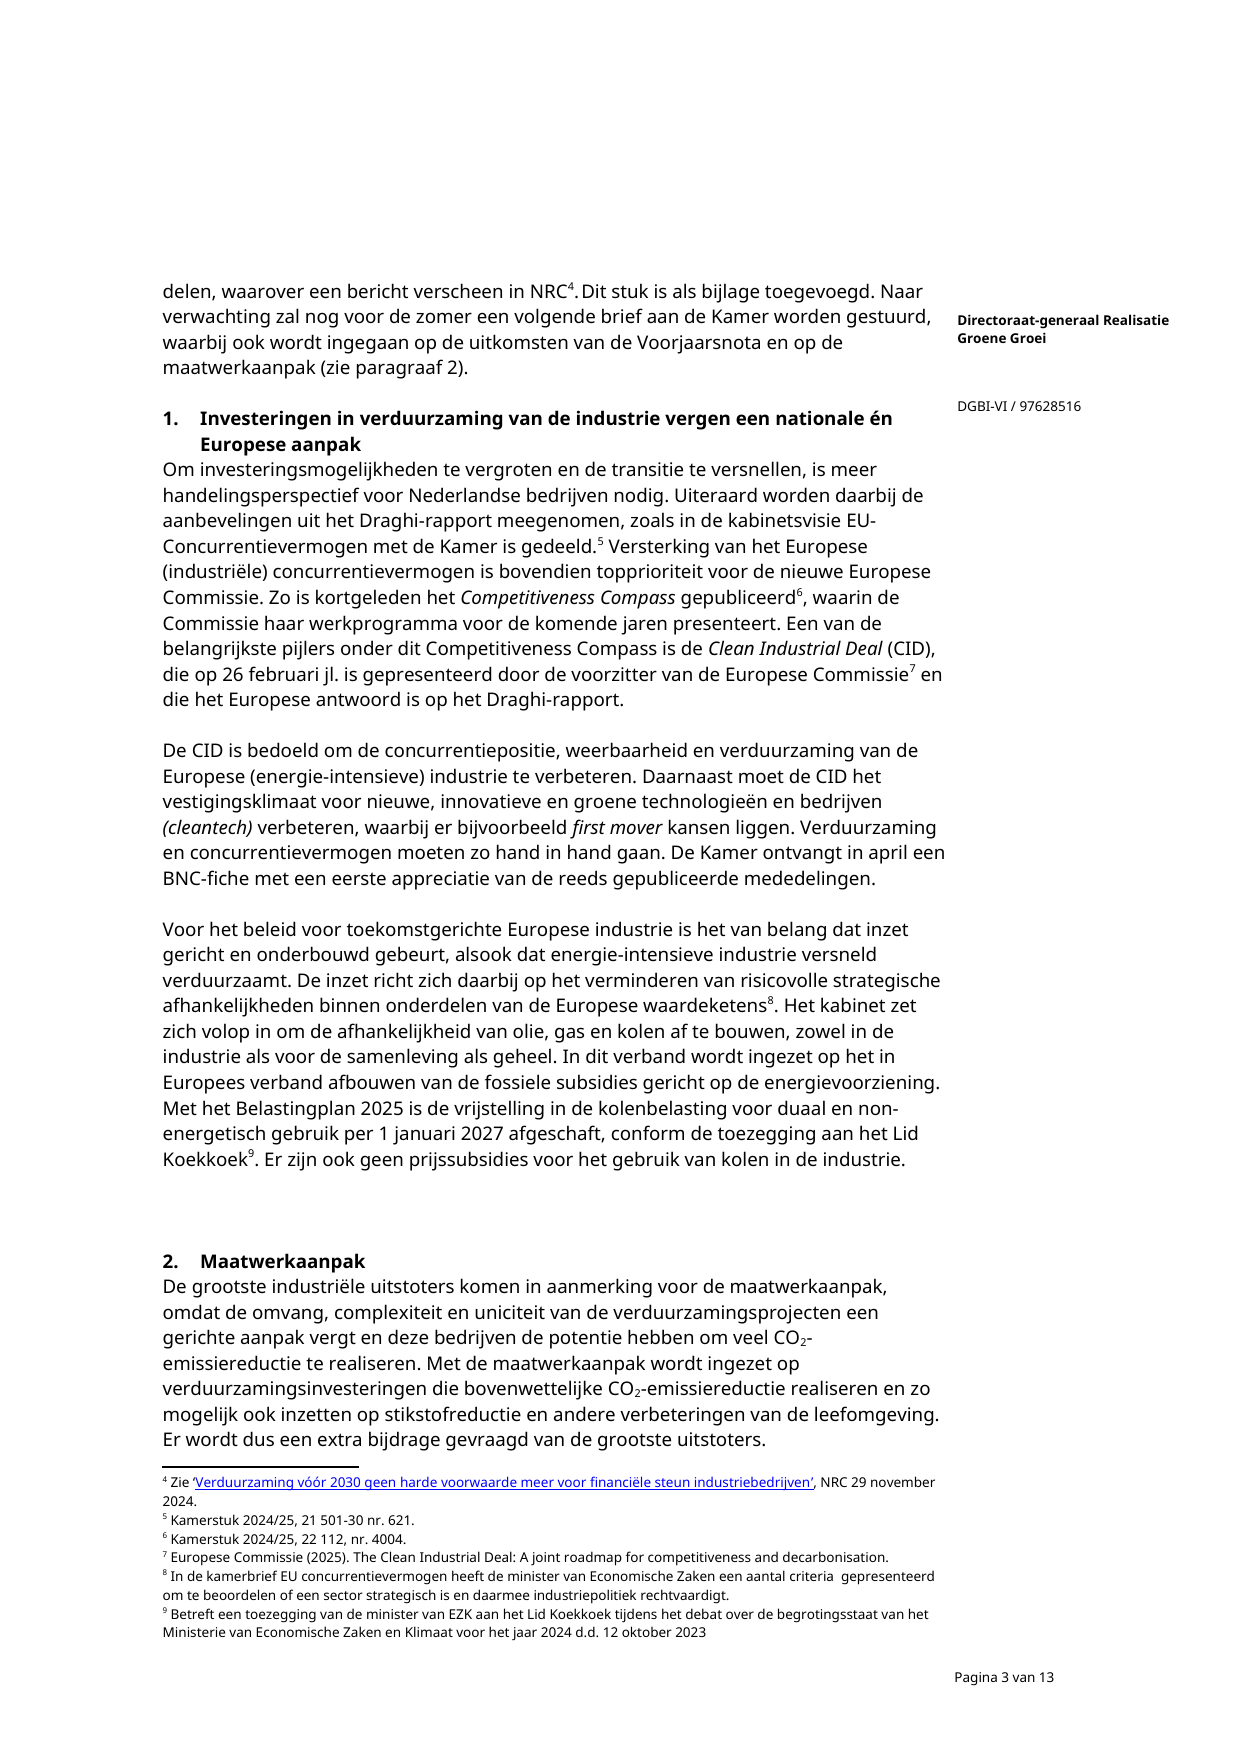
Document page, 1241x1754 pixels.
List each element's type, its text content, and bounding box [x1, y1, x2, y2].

text De grootste industriële uitstoters komen in aanmerking voor de maatwerkaanpak, omdat de omvang, complexiteit en uniciteit van de verduurzamingsprojecten een gerichte aanpak vergt en deze bedrijven de potentie hebben om veel CO2-emissiereductie te realiseren. Met de maatwerkaanpak wordt ingezet op verduurzamingsinvesteringen die bovenwettelijke CO2-emissiereductie realiseren en zo mogelijk ook inzetten op stikstofreductie en andere verbeteringen van de leefomgeving. Er wordt dus een extra bijdrage gevraagd van de grootste uitstoters. [162, 1273, 947, 1452]
list Maatwerkaanpak [162, 1248, 947, 1273]
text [162, 278, 947, 380]
text De CID is bedoeld om de concurrentiepositie, weerbaarheid en verduurzaming van de Europese (energie-intensieve) industrie te verbeteren. Daarnaast moet de CID het vestigingsklimaat voor nieuwe, innovatieve en groene technologieën en bedrijven (cleantech) verbeteren, waarbij er bijvoorbeeld first mover kansen liggen. Verduurzaming en concurrentievermogen moeten zo hand in hand gaan. De Kamer ontvangt in april een BNC-fiche met een eerste appreciatie van de reeds gepubliceerde mededelingen. [162, 737, 947, 891]
text Voor het beleid voor toekomstgerichte Europese industrie is het van belang dat inzet gericht en onderbouwd gebeurt, alsook dat energie-intensieve industrie versneld verduurzaamt. De inzet richt zich daarbij op het verminderen van risicovolle strategische afhankelijkheden binnen onderdelen van de Europese waardeketens. Het kabinet zet zich volop in om de afhankelijkheid van olie, gas en kolen af te bouwen, zowel in de industrie als voor de samenleving als geheel. In dit verband wordt ingezet op het in Europees verband afbouwen van de fossiele subsidies gericht op de energievoorziening. Met het Belastingplan 2025 is de vrĳstelling in de kolenbelasting voor duaal en non-energetisch gebruik per 1 januari 2027 afgeschaft, conform de toezegging aan het Lid Koekkoek. Er zijn ook geen prijssubsidies voor het gebruik van kolen in de industrie. [162, 916, 947, 1171]
text Om investeringsmogelijkheden te vergroten en de transitie te versnellen, is meer handelingsperspectief voor Nederlandse bedrijven nodig. Uiteraard worden daarbij de aanbevelingen uit het Draghi-rapport meegenomen, zoals in de kabinetsvisie EU-Concurrentievermogen met de Kamer is gedeeld. Versterking van het Europese (industriële) concurrentievermogen is bovendien topprioriteit voor de nieuwe Europese Commissie. Zo is kortgeleden het Competitiveness Compass gepubliceerd, waarin de Commissie haar werkprogramma voor de komende jaren presenteert. Een van de belangrijkste pijlers onder dit Competitiveness Compass is de Clean Industrial Deal (CID), die op 26 februari jl. is gepresenteerd door de voorzitter van de Europese Commissie en die het Europese antwoord is op het Draghi-rapport. [162, 457, 947, 712]
list Investeringen in verduurzaming van de industrie vergen een nationale én Europese aanpak [162, 406, 947, 457]
